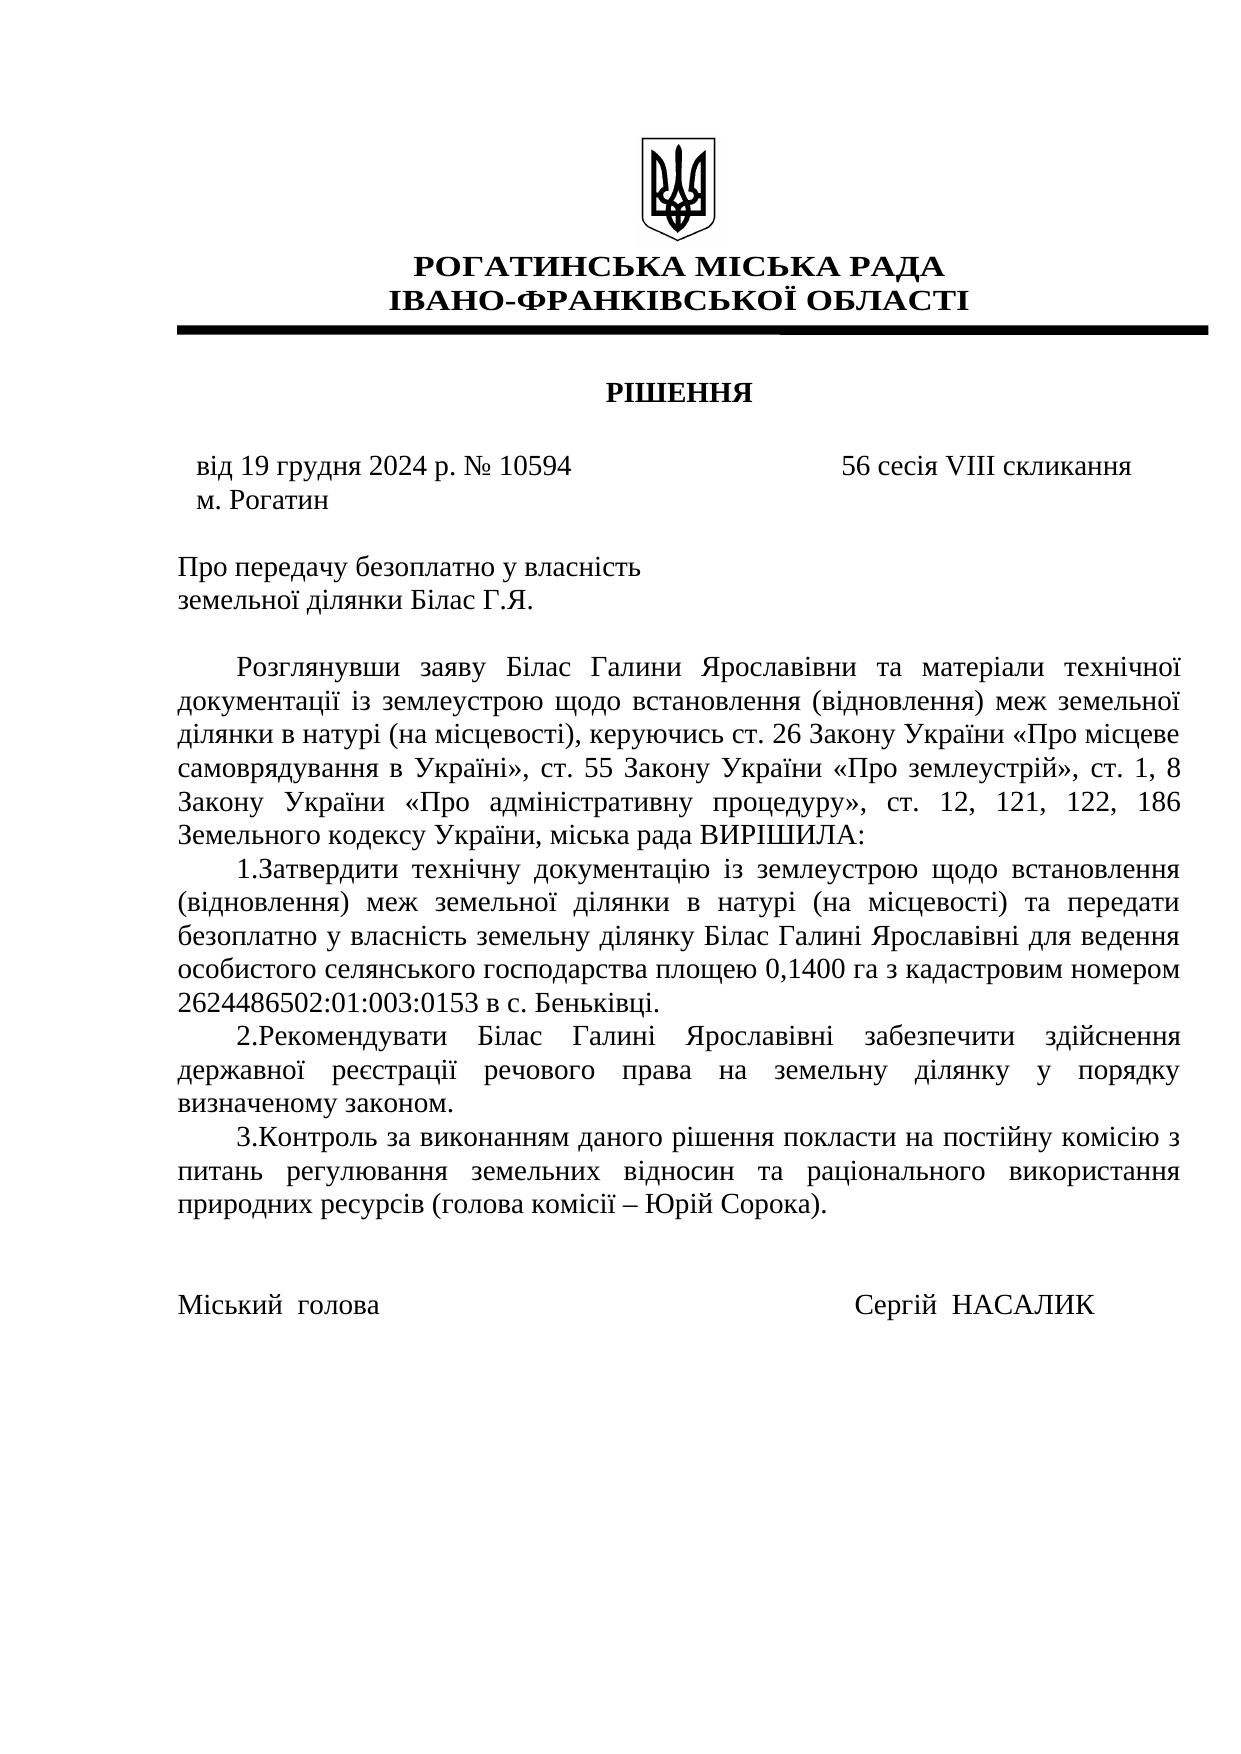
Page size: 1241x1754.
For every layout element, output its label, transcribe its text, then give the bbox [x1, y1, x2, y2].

text ІВАНО-ФРАНКІВСЬКОЇ ОБЛАСТІ [177, 283, 1181, 316]
text Розглянувши заяву Білас Галини Ярославівни та матеріали технічної документації із землеустрою щодо встановлення (відновлення) меж земельної ділянки в натурі (на місцевості), керуючись ст. 26 Закону України «Про місцеве самоврядування в Україні», ст. 55 Закону України «Про землеустрій», ст. 1, 8 Закону України «Про адміністративну процедуру», ст. 12, 121, 122, 186 Земельного кодексу України, міська рада ВИРІШИЛА: [177, 649, 1181, 851]
text Про передачу безоплатно у власність [177, 549, 1237, 582]
text 2.Рекомендувати Білас Галині Ярославівні забезпечити здійснення державної реєстрації речового права на земельну ділянку у порядку визначеному законом. [177, 1018, 1181, 1119]
text РІШЕННЯ [177, 375, 1181, 408]
text 1.Затвердити технічну документацію із землеустрою щодо встановлення (відновлення) меж земельної ділянки в натурі (на місцевості) та передати безоплатно у власність земельну ділянку Білас Галині Ярославівні для ведення особистого селянського господарства площею 0,1400 га з кадастровим номером 2624486502:01:003:0153 в с. Беньківці. [177, 851, 1181, 1018]
text РОГАТИНСЬКА МІСЬКА РАДА [177, 249, 1181, 283]
text м. Рогатин [196, 482, 1237, 515]
text земельної ділянки Білас Г.Я. [177, 582, 1181, 616]
text Міський голова Сергій НАСАЛИК [177, 1287, 1181, 1320]
text 3.Контроль за виконанням даного рішення покласти на постійну комісію з питань регулювання земельних відносин та раціонального використання природних ресурсів (голова комісії – Юрій Сорока). [177, 1119, 1181, 1220]
text від 19 грудня 2024 р. № 10594 56 сесія VIII скликання [196, 448, 1237, 482]
